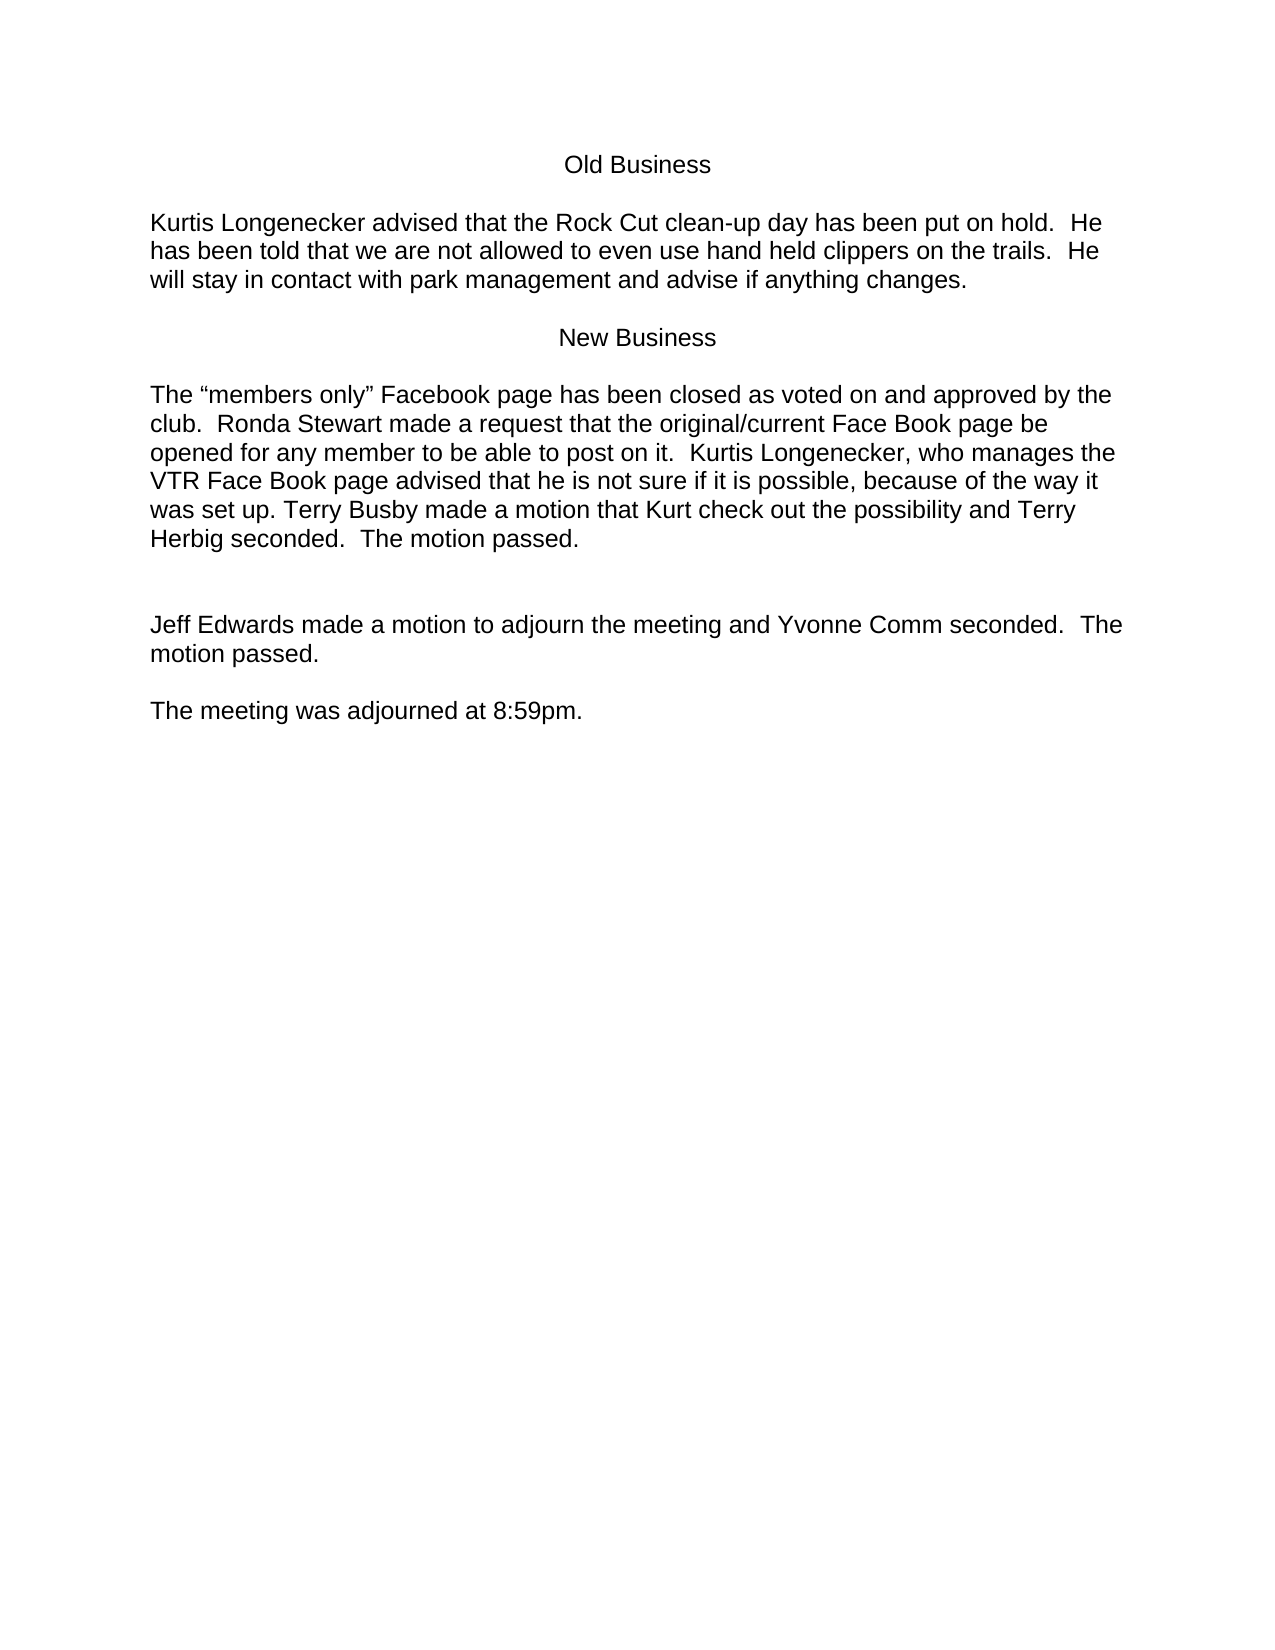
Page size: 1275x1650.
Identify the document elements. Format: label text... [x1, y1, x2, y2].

text The “members only” Facebook page has been closed as voted on and approved by the club. Ronda Stewart made a request that the original/current Face Book page be opened for any member to be able to post on it. Kurtis Longenecker, who manages the VTR Face Book page advised that he is not sure if it is possible, because of the way it was set up. Terry Busby made a motion that Kurt check out the possibility and Terry Herbig seconded. The motion passed. [150, 380, 1125, 552]
text Old Business [150, 150, 1125, 179]
text Jeff Edwards made a motion to adjourn the meeting and Yvonne Comm seconded. The motion passed. [150, 610, 1125, 667]
text New Business [150, 322, 1125, 351]
text Kurtis Longenecker advised that the Rock Cut clean-up day has been put on hold. He has been told that we are not allowed to even use hand held clippers on the trails. He will stay in contact with park management and advise if anything changes. [150, 207, 1125, 294]
text The meeting was adjourned at 8:59pm. [150, 696, 1125, 725]
